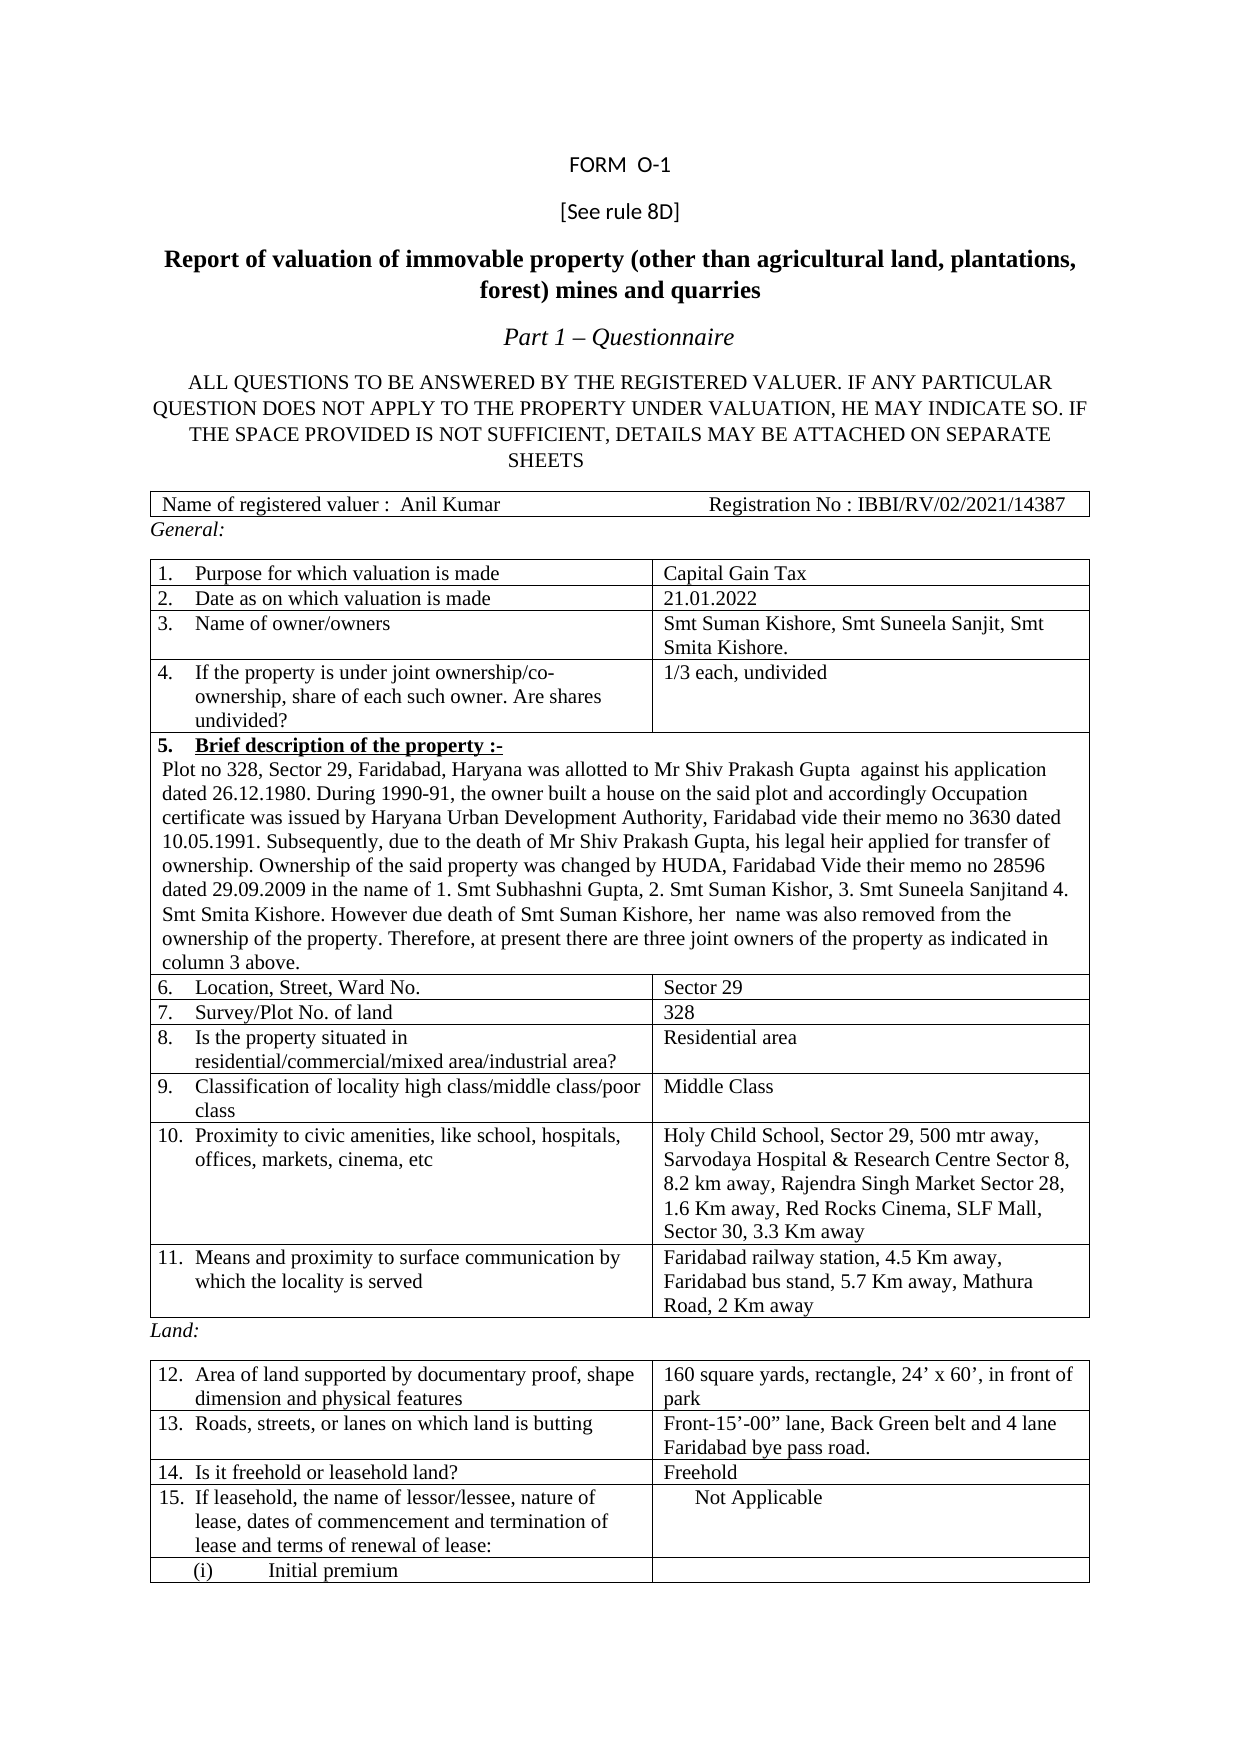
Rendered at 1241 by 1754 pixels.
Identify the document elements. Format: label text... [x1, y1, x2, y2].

table_header 160 square yards, rectangle, 24’ x 60’, in front of park [653, 1361, 1089, 1409]
table_cell Faridabad railway station, 4.5 Km away, Faridabad bus stand, 5.7 Km away, Mathura Road, 2 Km away [653, 1245, 1089, 1317]
table_cell Middle Class [653, 1074, 1089, 1122]
table_cell Survey/Plot No. of land [151, 1000, 652, 1024]
table_cell Means and proximity to surface communication by which the locality is served [151, 1245, 652, 1317]
table_cell Not Applicable [653, 1485, 1089, 1557]
text Report of valuation of immovable property (other than agricultural land, plantations, forest) mines and quarries [150, 244, 1090, 303]
table_cell Front-15’-00” lane, Back Green belt and 4 lane Faridabad bye pass road. [653, 1411, 1089, 1459]
table_cell Freehold [653, 1460, 1089, 1484]
text [See rule 8D] [150, 197, 1090, 225]
table_cell Sector 29 [653, 975, 1089, 999]
table_header Name of registered valuer : Anil Kumar Registration No : IBBI/RV/02/2021/14387 [151, 492, 1089, 516]
table_cell 1/3 each, undivided [653, 660, 1089, 732]
table_cell Brief description of the property :- Plot no 328, Sector 29, Faridabad, Haryana was allotted to Mr Shiv Prakash Gupta against his application dated 26.12.1980. During 1990-91, the owner built a house on the said plot and accordingly Occupation certificate was issued by Haryana Urban Development Authority, Faridabad vide their memo no 3630 dated 10.05.1991. Subsequently, due to the death of Mr Shiv Prakash Gupta, his legal heir applied for transfer of ownership. Ownership of the said property was changed by HUDA, Faridabad Vide their memo no 28596 dated 29.09.2009 in the name of 1. Smt Subhashni Gupta, 2. Smt Suman Kishor, 3. Smt Suneela Sanjitand 4. Smt Smita Kishore. However due death of Smt Suman Kishore, her name was also removed from the ownership of the property. Therefore, at present there are three joint owners of the property as indicated in column 3 above. [151, 733, 1089, 974]
table_cell Holy Child School, Sector 29, 500 mtr away, Sarvodaya Hospital & Research Centre Sector 8, 8.2 km away, Rajendra Singh Market Sector 28, 1.6 Km away, Red Rocks Cinema, SLF Mall, Sector 30, 3.3 Km away [653, 1123, 1089, 1243]
text Part 1 – Questionnaire [150, 322, 1090, 351]
table_cell Residential area [653, 1025, 1089, 1073]
table_cell [653, 1558, 1089, 1582]
table_cell Proximity to civic amenities, like school, hospitals, offices, markets, cinema, etc [151, 1123, 652, 1243]
table_cell Roads, streets, or lanes on which land is butting [151, 1411, 652, 1459]
table_cell Date as on which valuation is made [151, 586, 652, 609]
table_cell 328 [653, 1000, 1089, 1024]
table_cell Name of owner/owners [151, 611, 652, 659]
text ALL QUESTIONS TO BE ANSWERED BY THE REGISTERED VALUER. IF ANY PARTICULAR QUESTION DOES NOT APPLY TO THE PROPERTY UNDER VALUATION, HE MAY INDICATE SO. IF THE SPACE PROVIDED IS NOT SUFFICIENT, DETAILS MAY BE ATTACHED ON SEPARATE SHEETS [150, 370, 1090, 472]
table_cell If leasehold, the name of lessor/lessee, nature of lease, dates of commencement and termination of lease and terms of renewal of lease: [151, 1485, 652, 1557]
table_cell 21.01.2022 [653, 586, 1089, 609]
text FORM O-1 [150, 150, 1090, 178]
table_cell If the property is under joint ownership/co-ownership, share of each such owner. Are shares undivided? [151, 660, 652, 732]
text General: [150, 517, 1090, 541]
table_cell Is it freehold or leasehold land? [151, 1460, 652, 1484]
table_header Area of land supported by documentary proof, shape dimension and physical features [151, 1361, 652, 1409]
text Land: [150, 1318, 1090, 1342]
table_header Purpose for which valuation is made [151, 560, 652, 584]
table_header Capital Gain Tax [653, 560, 1089, 584]
table_cell Is the property situated in residential/commercial/mixed area/industrial area? [151, 1025, 652, 1073]
table_cell Location, Street, Ward No. [151, 975, 652, 999]
table_cell Initial premium [151, 1558, 652, 1582]
table_cell Smt Suman Kishore, Smt Suneela Sanjit, Smt Smita Kishore. [653, 611, 1089, 659]
table_cell Classification of locality high class/middle class/poor class [151, 1074, 652, 1122]
